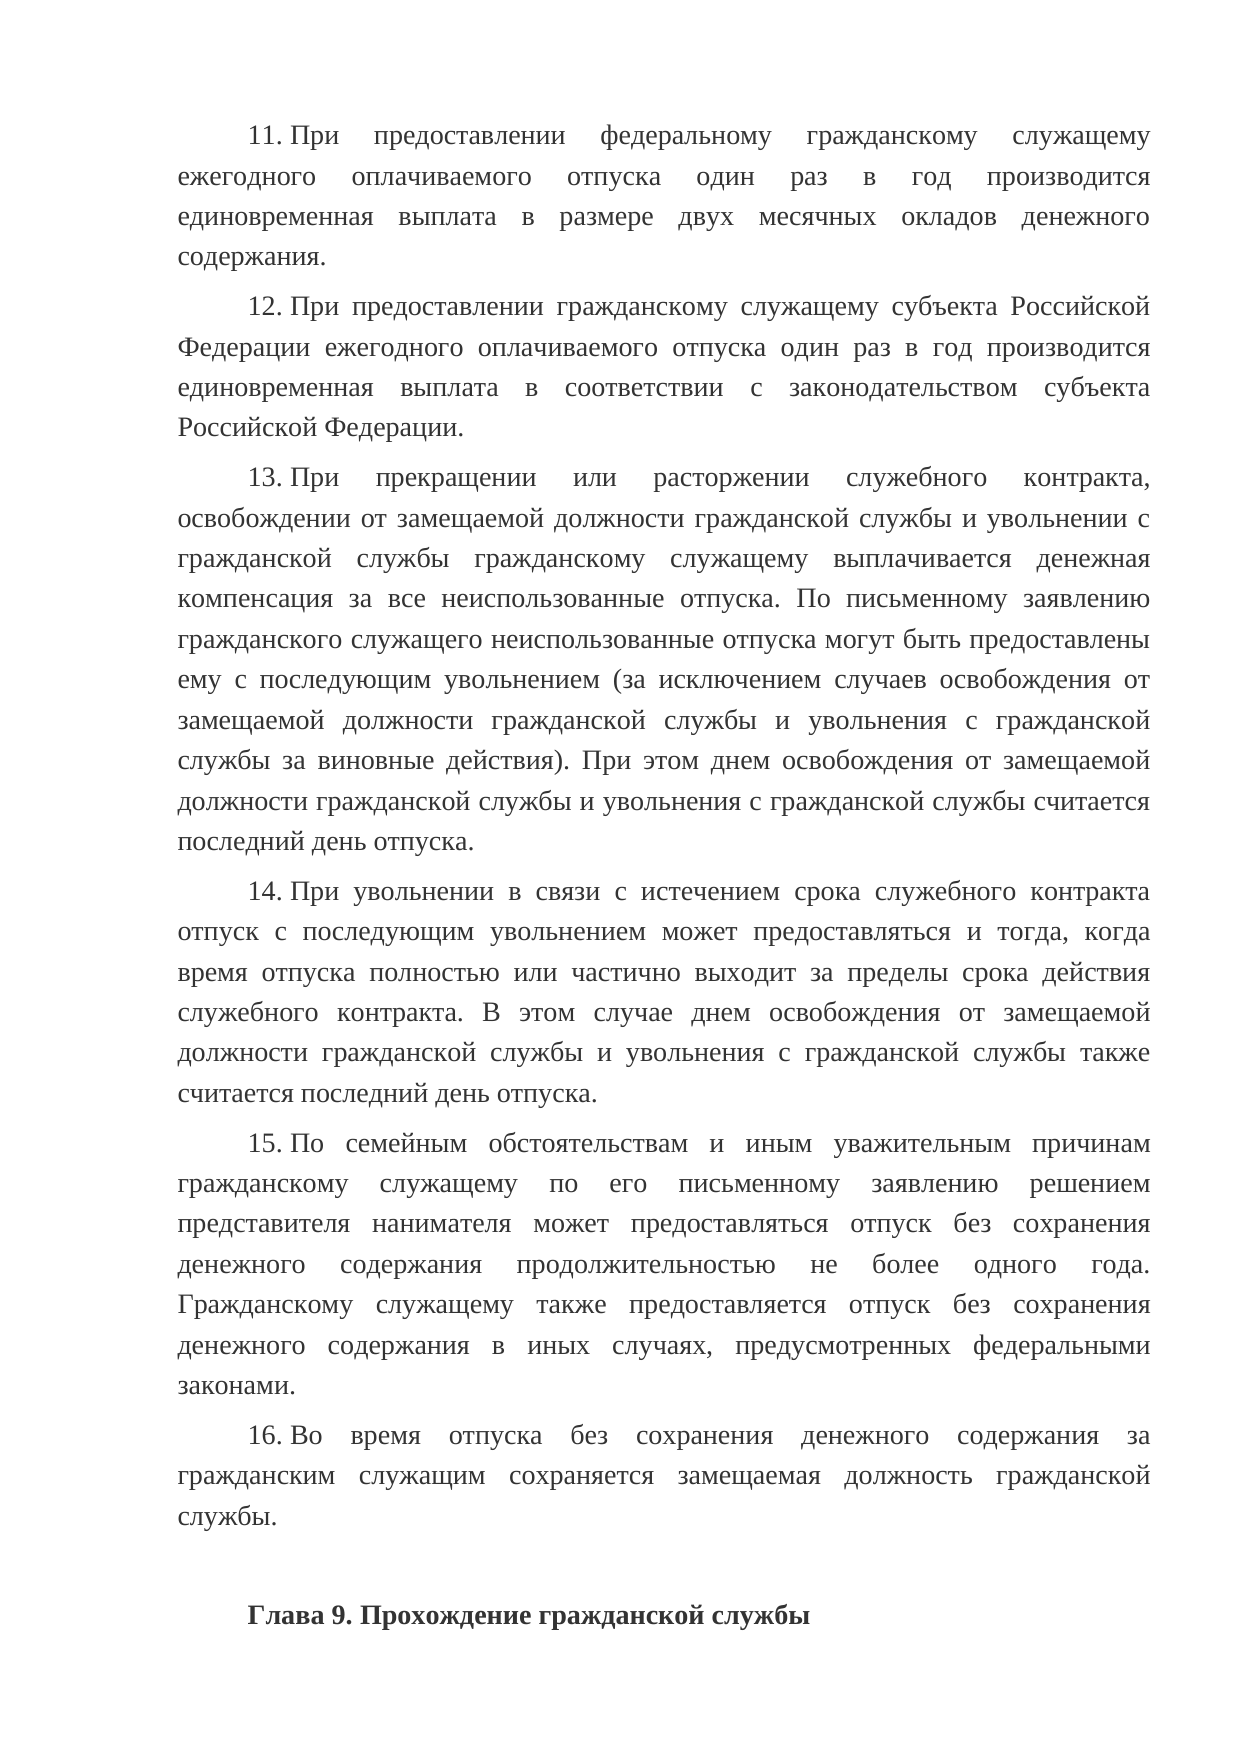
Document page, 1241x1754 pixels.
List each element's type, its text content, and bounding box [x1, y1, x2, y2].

text 12. При предоставлении гражданскому служащему субъекта Российской Федерации ежегодного оплачиваемого отпуска один раз в год производится единовременная выплата в соответствии с законодательством субъекта Российской Федерации. [177, 289, 1152, 443]
text 15. По семейным обстоятельствам и иным уважительным причинам гражданскому служащему по его письменному заявлению решением представителя нанимателя может предоставляться отпуск без сохранения денежного содержания продолжительностью не более одного года. Гражданскому служащему также предоставляется отпуск без сохранения денежного содержания в иных случаях, предусмотренных федеральными законами. [177, 1126, 1152, 1401]
text 16. Во время отпуска без сохранения денежного содержания за гражданским служащим сохраняется замещаемая должность гражданской службы. [177, 1418, 1152, 1531]
text 13. При прекращении или расторжении служебного контракта, освобождении от замещаемой должности гражданской службы и увольнении с гражданской службы гражданскому служащему выплачивается денежная компенсация за все неиспользованные отпуска. По письменному заявлению гражданского служащего неиспользованные отпуска могут быть предоставлены ему с последующим увольнением (за исключением случаев освобождения от замещаемой должности гражданской службы и увольнения с гражданской службы за виновные действия). При этом днем освобождения от замещаемой должности гражданской службы и увольнения с гражданской службы считается последний день отпуска. [177, 460, 1152, 856]
text 11. При предоставлении федеральному гражданскому служащему ежегодного оплачиваемого отпуска один раз в год производится единовременная выплата в размере двух месячных окладов денежного содержания. [177, 118, 1152, 272]
text Глава 9. Прохождение гражданской службы [247, 1598, 1152, 1631]
text 14. При увольнении в связи с истечением срока служебного контракта отпуск с последующим увольнением может предоставляться и тогда, когда время отпуска полностью или частично выходит за пределы срока действия служебного контракта. В этом случае днем освобождения от замещаемой должности гражданской службы и увольнения с гражданской службы также считается последний день отпуска. [177, 874, 1152, 1108]
